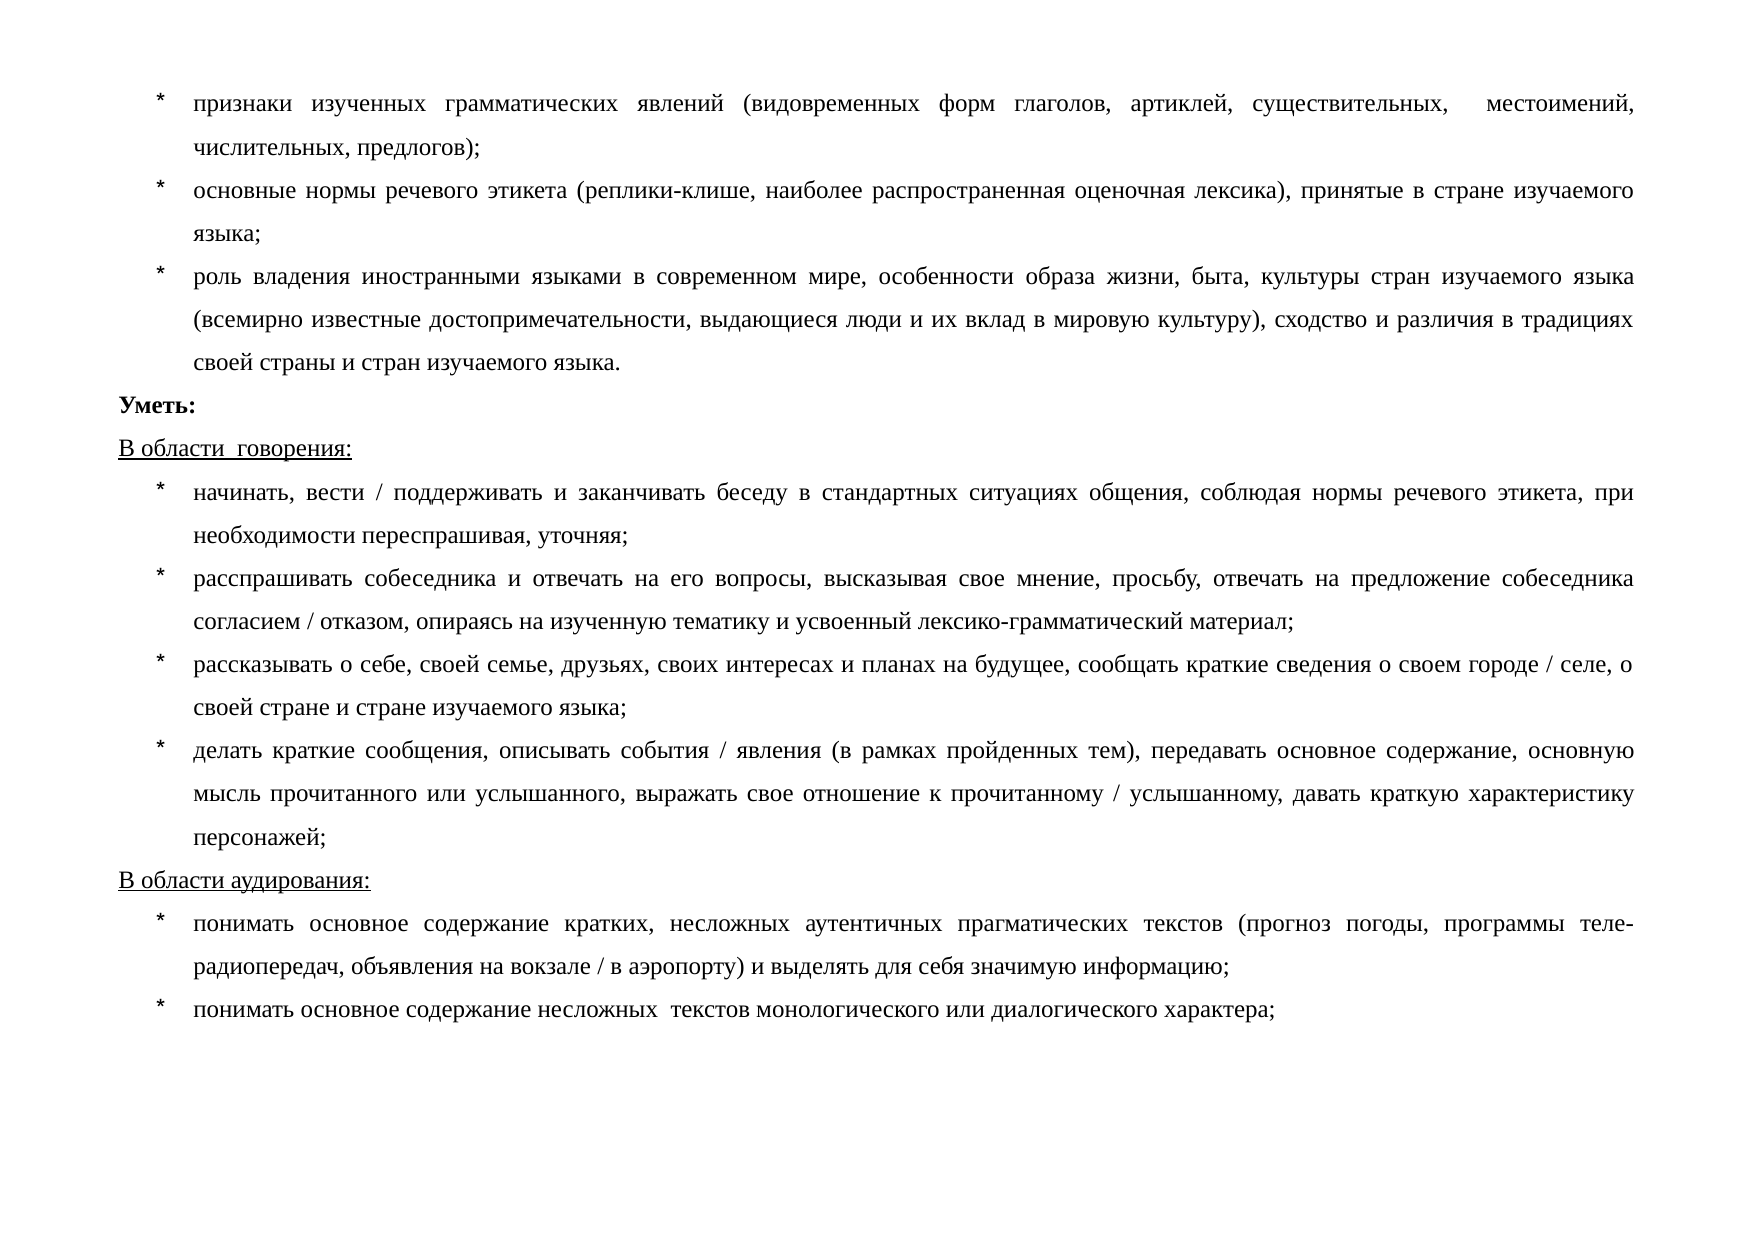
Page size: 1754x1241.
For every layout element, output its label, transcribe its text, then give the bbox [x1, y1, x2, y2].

list понимать основное содержание несложных текстов монологического или диалогического характера; [156, 994, 1636, 1023]
list рассказывать о себе, своей семье, друзьях, своих интересах и планах на будущее, сообщать краткие сведения о своем городе / селе, о своей стране и стране изучаемого языка; [156, 649, 1636, 721]
list роль владения иностранными языками в современном мире, особенности образа жизни, быта, культуры стран изучаемого языка (всемирно известные достопримечательности, выдающиеся люди и их вклад в мировую культуру), сходство и различия в традициях своей страны и стран изучаемого языка. [156, 261, 1636, 376]
list начинать, вести / поддерживать и заканчивать беседу в стандартных ситуациях общения, соблюдая нормы речевого этикета, при необходимости переспрашивая, уточняя; [156, 477, 1636, 548]
text В области говорения: [118, 433, 1636, 462]
list понимать основное содержание кратких, несложных аутентичных прагматических текстов (прогноз погоды, программы теле- радиопередач, объявления на вокзале / в аэропорту) и выделять для себя значимую информацию; [156, 908, 1636, 980]
list основные нормы речевого этикета (реплики-клише, наиболее распространенная оценочная лексика), принятые в стране изучаемого языка; [156, 175, 1636, 247]
list признаки изученных грамматических явлений (видовременных форм глаголов, артиклей, существительных, местоимений, числительных, предлогов); [156, 88, 1636, 160]
text В области аудирования: [118, 865, 1636, 893]
list расспрашивать собеседника и отвечать на его вопросы, высказывая свое мнение, просьбу, отвечать на предложение собеседника согласием / отказом, опираясь на изученную тематику и усвоенный лексико-грамматический материал; [156, 563, 1636, 635]
list делать краткие сообщения, описывать события / явления (в рамках пройденных тем), передавать основное содержание, основную мысль прочитанного или услышанного, выражать свое отношение к прочитанному / услышанному, давать краткую характеристику персонажей; [156, 735, 1636, 850]
text Уметь: [118, 390, 1636, 419]
